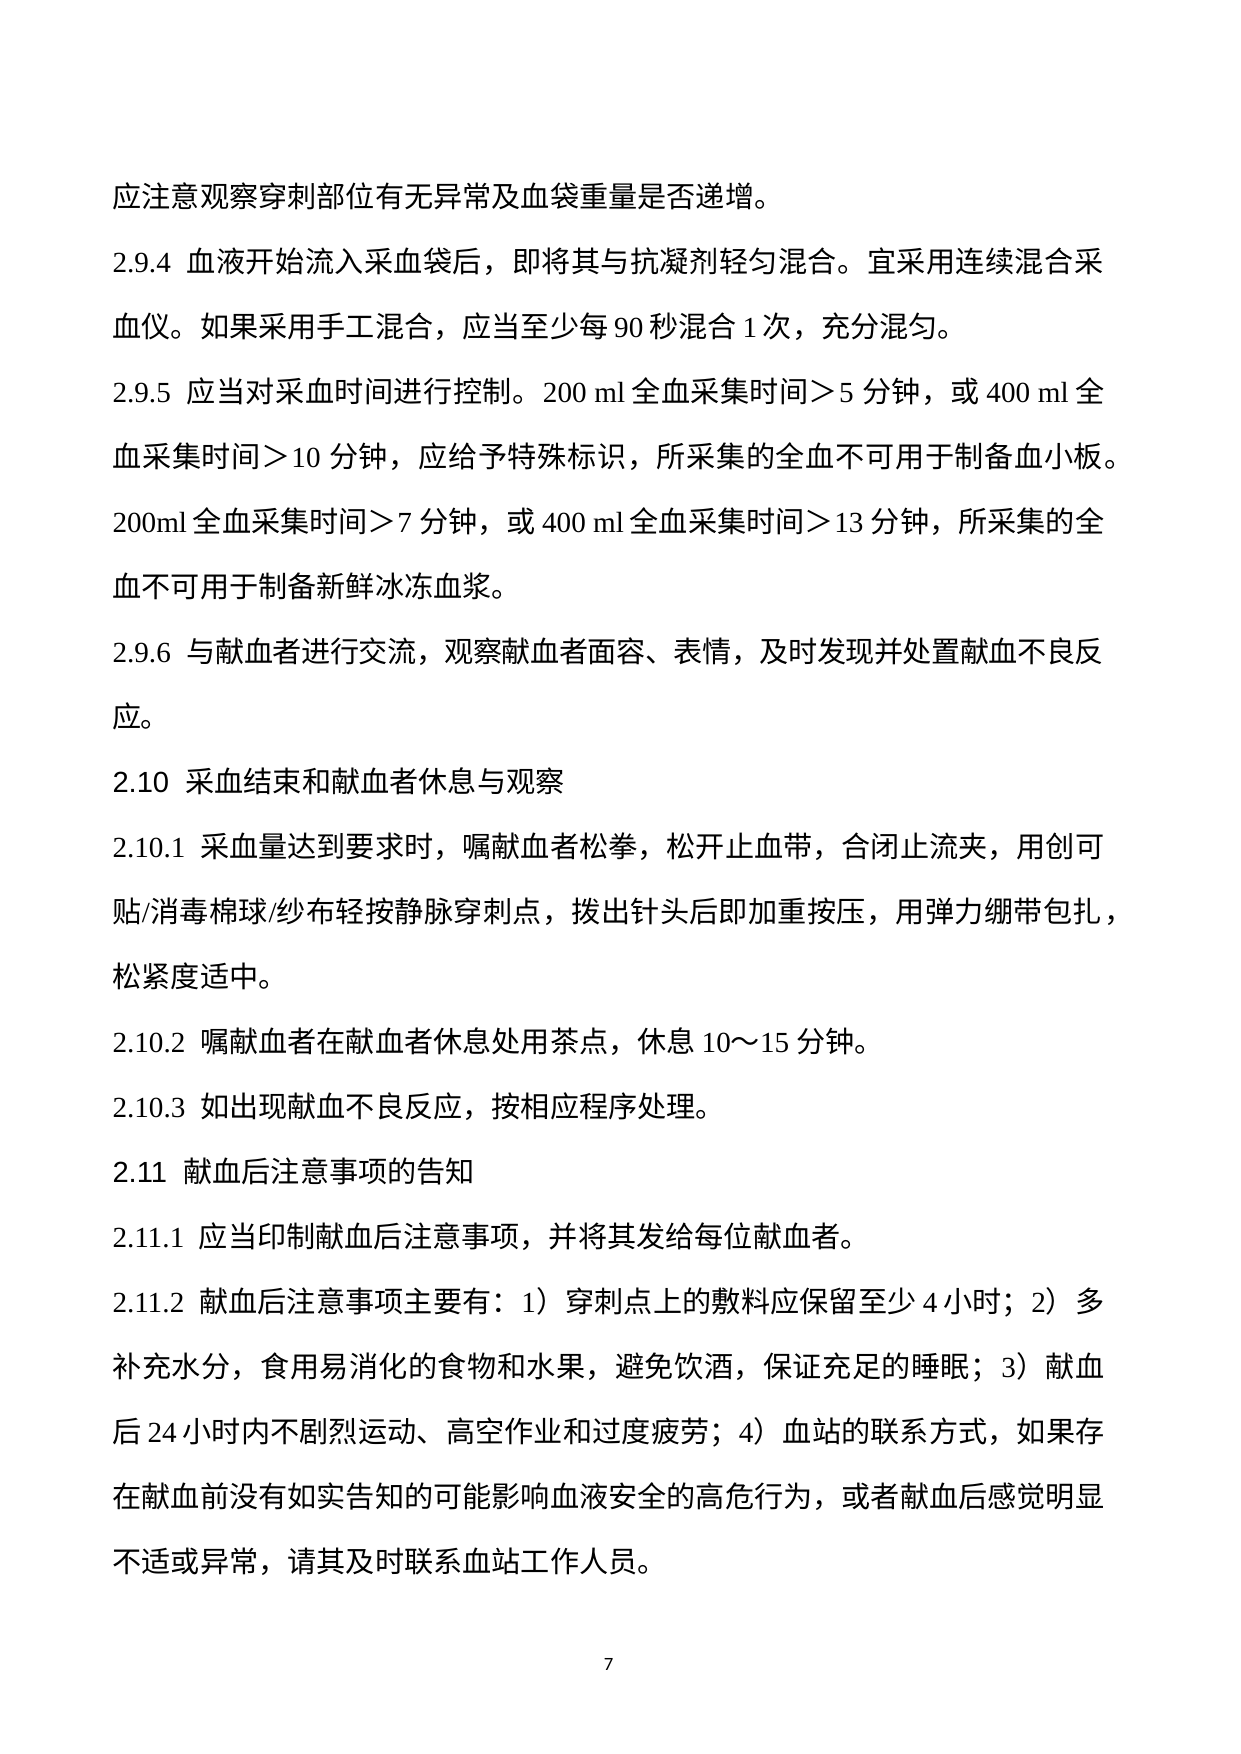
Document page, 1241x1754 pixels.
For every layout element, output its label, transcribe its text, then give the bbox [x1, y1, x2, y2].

text 2.10.1 采血量达到要求时，嘱献血者松拳，松开止血带，合闭止流夹，用创可贴/消毒棉球/纱布轻按静脉穿刺点，拨出针头后即加重按压，用弹力绷带包扎，松紧度适中。 [112, 812, 1104, 1007]
text 2.9.5 应当对采血时间进行控制。200 ml全血采集时间＞5 分钟，或400 ml全血采集时间＞10 分钟，应给予特殊标识，所采集的全血不可用于制备血小板。200ml全血采集时间＞7 分钟，或400 ml全血采集时间＞13 分钟，所采集的全血不可用于制备新鲜冰冻血浆。 [112, 357, 1104, 617]
text 2.11.1 应当印制献血后注意事项，并将其发给每位献血者。 [112, 1202, 1104, 1267]
text 2.11 献血后注意事项的告知 [112, 1137, 1104, 1202]
text 2.9.6 与献血者进行交流，观察献血者面容、表情，及时发现并处置献血不良反应。 [112, 617, 1104, 747]
text 2.9.4 血液开始流入采血袋后，即将其与抗凝剂轻匀混合。宜采用连续混合采血仪。如果采用手工混合，应当至少每90秒混合1次，充分混匀。 [112, 227, 1104, 357]
text 2.11.2 献血后注意事项主要有：1）穿刺点上的敷料应保留至少4小时；2）多补充水分，食用易消化的食物和水果，避免饮酒，保证充足的睡眠；3）献血后24小时内不剧烈运动、高空作业和过度疲劳；4）血站的联系方式，如果存在献血前没有如实告知的可能影响血液安全的高危行为，或者献血后感觉明显不适或异常，请其及时联系血站工作人员。 [112, 1267, 1104, 1592]
text 2.10.2 嘱献血者在献血者休息处用茶点，休息10～15 分钟。 [112, 1007, 1104, 1072]
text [112, 162, 1104, 227]
text 2.10 采血结束和献血者休息与观察 [112, 747, 1104, 812]
text 2.10.3 如出现献血不良反应，按相应程序处理。 [112, 1072, 1104, 1137]
